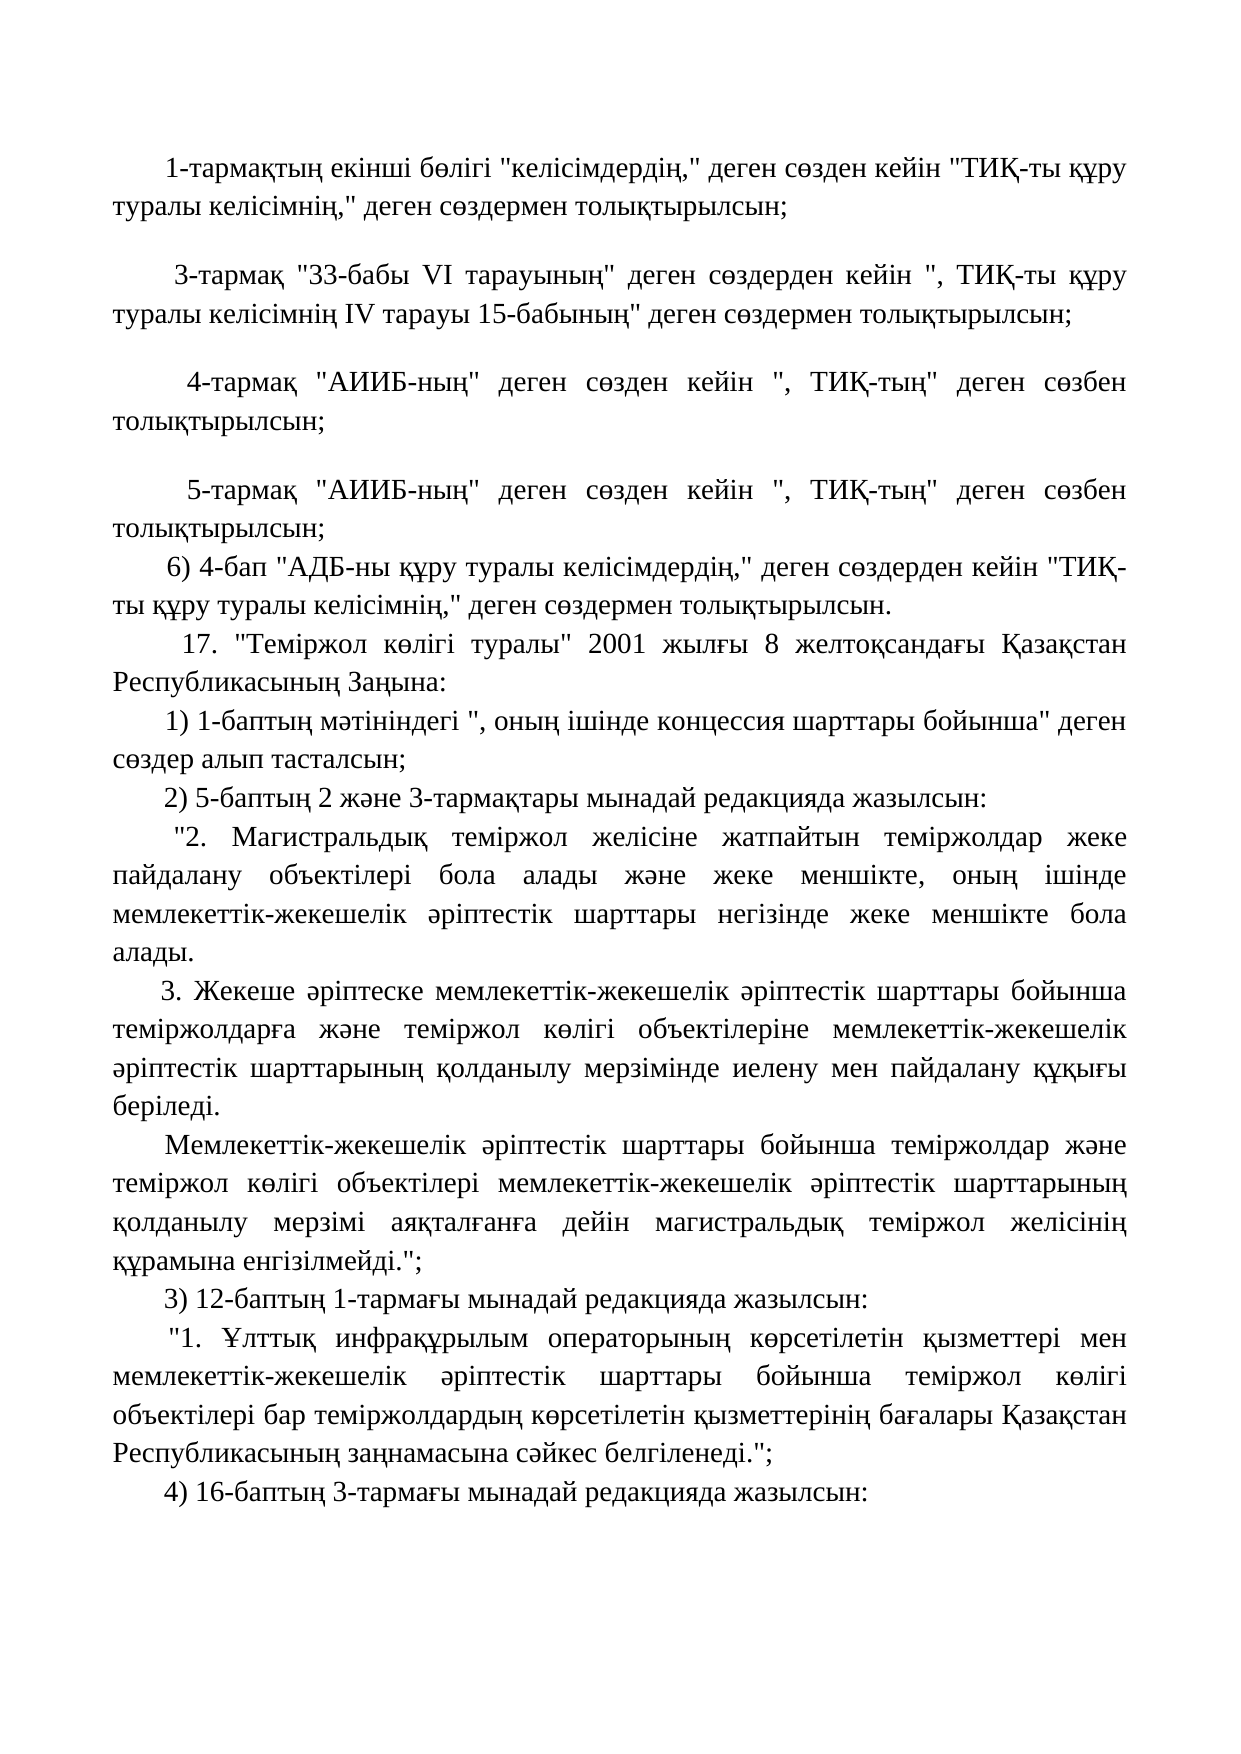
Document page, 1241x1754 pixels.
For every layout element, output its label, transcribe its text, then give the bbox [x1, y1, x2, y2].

text "2. Магистральдық темiржол желiсiне жатпайтын темiржолдар жеке пайдалану объектiлерi бола алады және жеке меншiкте, оның ішінде мемлекеттік-жекешелік әріптестік шарттары негізінде жеке меншікте бола алады. [112, 819, 1128, 968]
text 5-тармақ "АИИБ-ның" деген сөзден кейін ", ТИҚ-тың" деген сөзбен толықтырылсын; [112, 472, 1128, 544]
text 3-тармақ "33-бабы VI тарауының" деген сөздерден кейін ", ТИҚ-ты құру туралы келісімнің IV тарауы 15-бабының" деген сөздермен толықтырылсын; [112, 257, 1128, 329]
text Мемлекеттік-жекешелік әріптестік шарттары бойынша теміржолдар және теміржол көлігі объектілері мемлекеттік-жекешелік әріптестік шарттарының қолданылу мерзімі аяқталғанға дейін магистральдық теміржол желісінің құрамына енгізілмейді."; [112, 1127, 1128, 1276]
text 2) 5-баптың 2 және 3-тармақтары мынадай редакцияда жазылсын: [112, 780, 1128, 814]
text 3. Жекеше әріптеске мемлекеттік-жекешелік әріптестік шарттары бойынша теміржолдарға және теміржол көлігі объектілеріне мемлекеттік-жекешелік әріптестік шарттарының қолданылу мерзімінде иелену мен пайдалану құқығы беріледі. [112, 973, 1128, 1122]
text 3) 12-баптың 1-тармағы мынадай редакцияда жазылсын: [112, 1281, 1128, 1315]
text 4) 16-баптың 3-тармағы мынадай редакцияда жазылсын: [112, 1474, 1128, 1507]
text "1. Ұлттық инфрақұрылым операторының көрсетілетiн қызметтері мен мемлекеттік-жекешелік әріптестік шарттары бойынша теміржол көлігі объектілері бар теміржолдардың көрсетілетін қызметтерінің бағалары Қазақстан Республикасының заңнамасына сәйкес белгiленедi."; [112, 1320, 1128, 1469]
text 1-тармақтың екінші бөлігі "келiсiмдердiң," деген сөзден кейін "ТИҚ-ты құру туралы келісімнің," деген сөздермен толықтырылсын; [112, 150, 1128, 222]
text 6) 4-бап "АДБ-ны құру туралы келiсiмдердің," деген сөздерден кейін "ТИҚ-ты құру туралы келiсiмнің," деген сөздермен толықтырылсын. [112, 549, 1128, 621]
text 1) 1-баптың мәтініндегі ", оның ішінде концессия шарттары бойынша" деген сөздер алып тасталсын; [112, 703, 1128, 775]
text 4-тармақ "АИИБ-ның" деген сөзден кейін ", ТИҚ-тың" деген сөзбен толықтырылсын; [112, 364, 1128, 437]
text 17. "Теміржол көлігі туралы" 2001 жылғы 8 желтоқсандағы Қазақстан Республикасының Заңына: [112, 626, 1128, 698]
